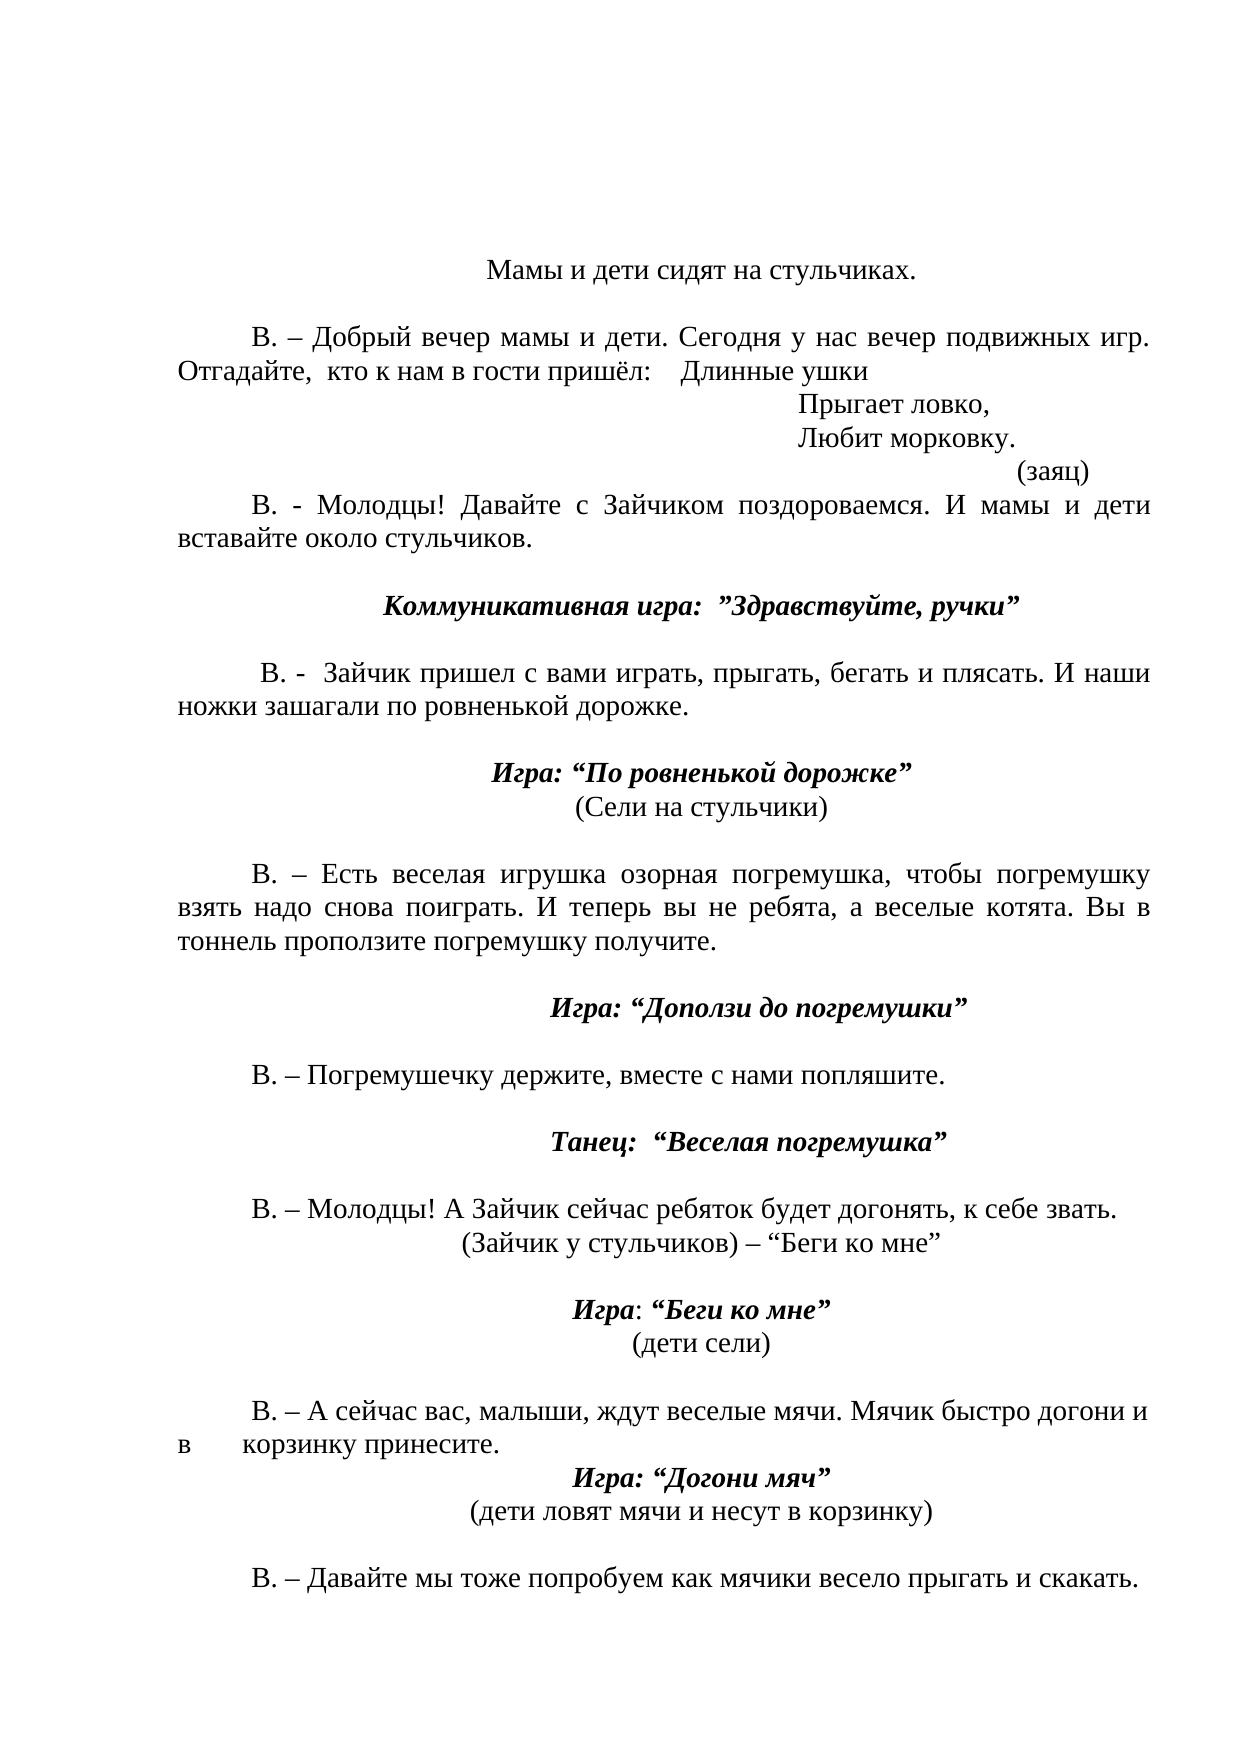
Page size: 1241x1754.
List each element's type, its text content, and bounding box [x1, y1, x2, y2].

text В. - Молодцы! Давайте с Зайчиком поздороваемся. И мамы и дети вставайте около стульчиков. [177, 487, 1152, 554]
text В. – А сейчас вас, малыши, ждут веселые мячи. Мячик быстро догони и в корзинку принесите. [177, 1393, 1152, 1460]
text Коммуникативная игра: ”Здравствуйте, ручки” [177, 588, 1152, 621]
text Игра: “Доползи до погремушки” [177, 990, 1152, 1024]
text В. – Давайте мы тоже попробуем как мячики весело прыгать и скакать. [177, 1560, 1152, 1594]
text Танец: “Веселая погремушка” [177, 1124, 1152, 1158]
text В. – Есть веселая игрушка озорная погремушка, чтобы погремушку взять надо снова поиграть. И теперь вы не ребята, а веселые котята. Вы в тоннель проползите погремушку получите. [177, 856, 1152, 957]
text (Сели на стульчики) [177, 789, 1152, 822]
text В. – Добрый вечер мамы и дети. Сегодня у нас вечер подвижных игр. Отгадайте, кто к нам в гости пришёл: Длинные ушки [177, 319, 1152, 386]
text Игра: “Догони мяч” [177, 1460, 1152, 1493]
text Мамы и дети сидят на стульчиках. [177, 252, 1152, 286]
text Игра: “По ровненькой дорожке” [177, 755, 1152, 789]
text В. – Погремушечку держите, вместе с нами попляшите. [177, 1057, 1152, 1091]
text Прыгает ловко, [177, 386, 1152, 420]
text В. – Молодцы! А Зайчик сейчас ребяток будет догонять, к себе звать. [177, 1191, 1152, 1225]
text Любит морковку. [177, 420, 1152, 453]
text (дети сели) [177, 1326, 1152, 1359]
text (Зайчик у стульчиков) – “Беги ко мне” [177, 1225, 1152, 1258]
text В. - Зайчик пришел с вами играть, прыгать, бегать и плясать. И наши ножки зашагали по ровненькой дорожке. [177, 655, 1152, 722]
text (дети ловят мячи и несут в корзинку) [177, 1493, 1152, 1527]
text Игра: “Беги ко мне” [177, 1292, 1152, 1326]
text (заяц) [177, 453, 1152, 487]
